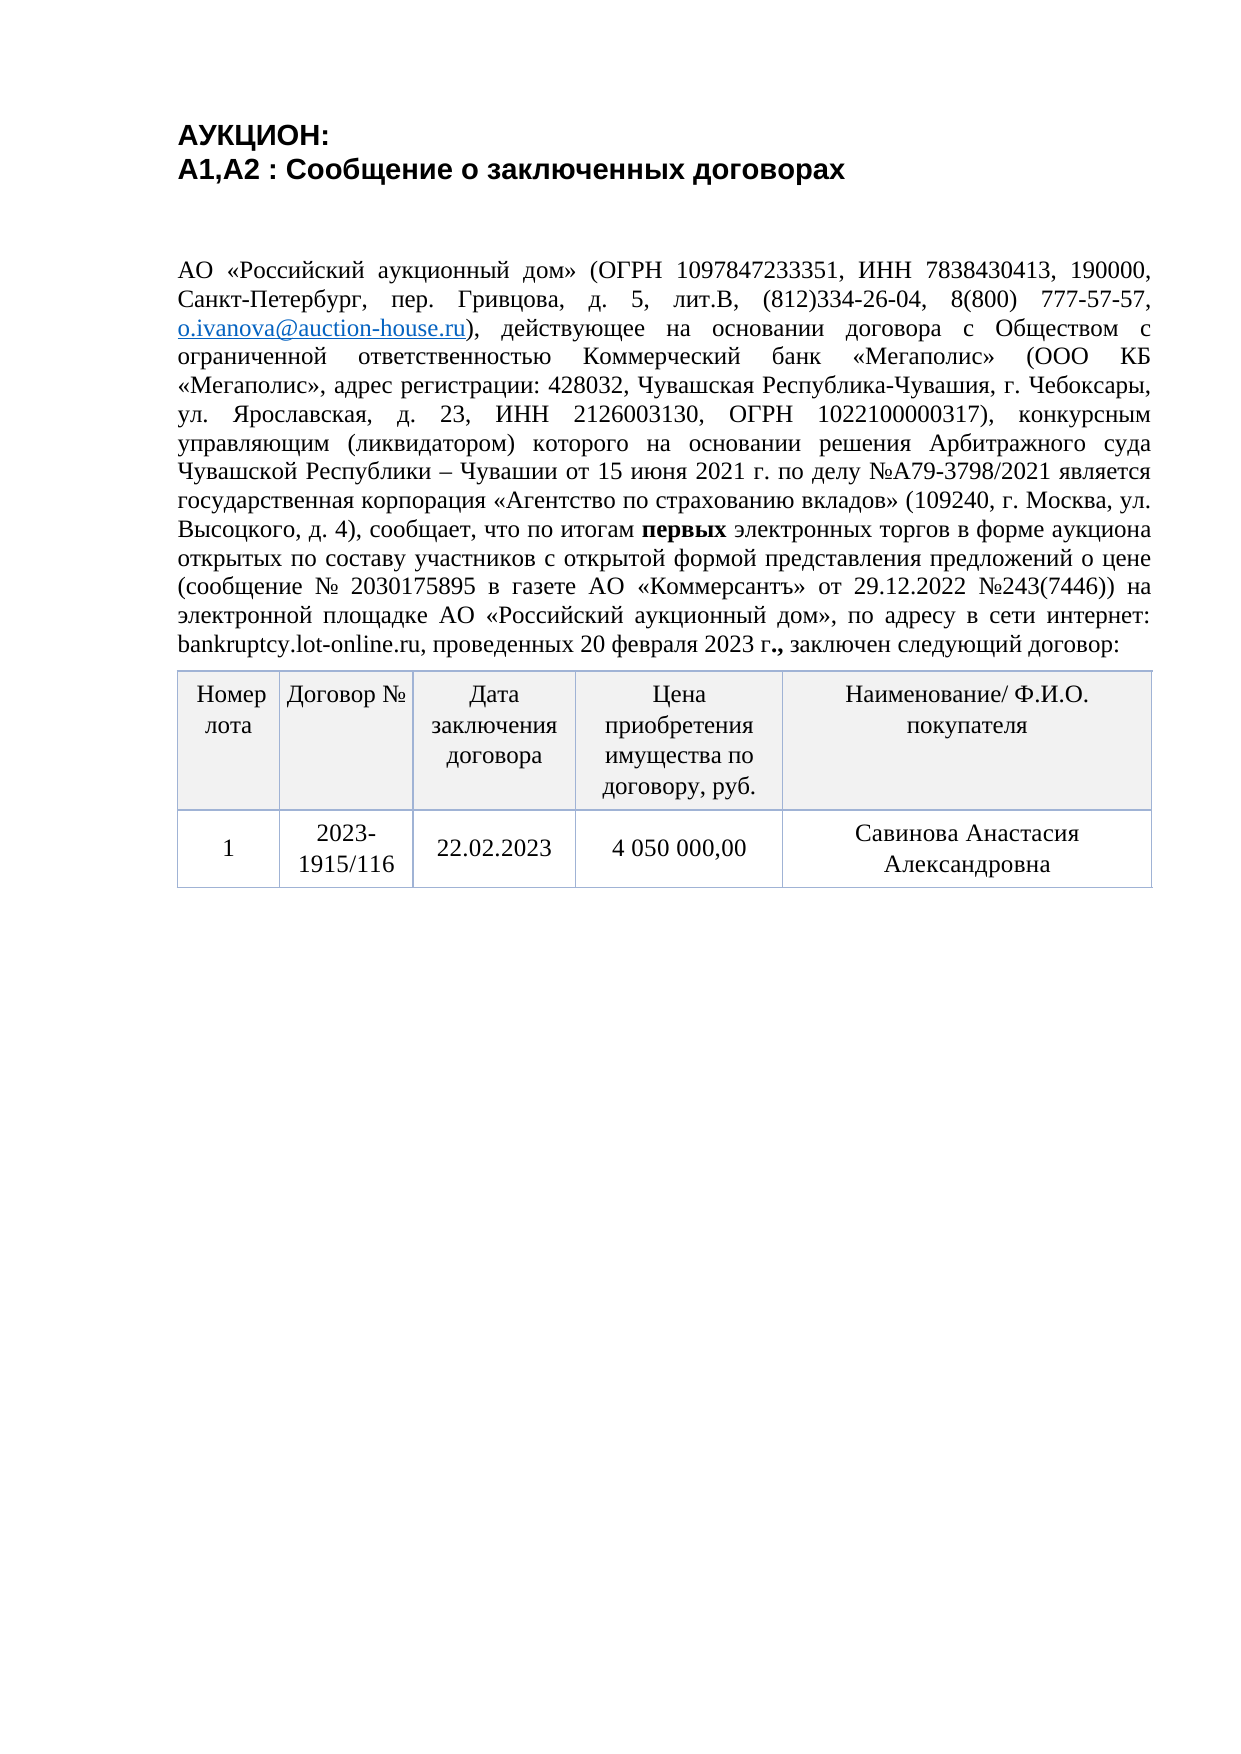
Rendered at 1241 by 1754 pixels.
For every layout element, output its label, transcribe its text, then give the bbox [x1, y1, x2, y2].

table_cell 22.02.2023 [414, 811, 575, 887]
table_header Дата заключения договора [414, 672, 575, 809]
table_cell 2023-1915/116 [280, 811, 412, 887]
table_header Цена приобретения имущества по договору, руб. [576, 672, 782, 809]
table_cell 4 050 000,00 [576, 811, 782, 887]
table_cell 1 [178, 811, 279, 887]
table_cell Савинова Анастасия Александровна [783, 811, 1151, 887]
table_header Договор № [280, 672, 412, 809]
text АО «Российский аукционный дом» (ОГРН 1097847233351, ИНН 7838430413, 190000, Санкт-Петербург, пер. Гривцова, д. 5, лит.В, (812)334-26-04, 8(800) 777-57-57, o.ivanova@auction-house.ru), действующее на основании договора с Обществом с ограниченной ответственностью Коммерческий банк «Мегаполис» (ООО КБ «Мегаполис», адрес регистрации: 428032, Чувашская Республика-Чувашия, г. Чебоксары, ул. Ярославская, д. 23, ИНН 2126003130, ОГРН 1022100000317), конкурсным управляющим (ликвидатором) которого на основании решения Арбитражного суда Чувашской Республики – Чувашии от 15 июня 2021 г. по делу №А79-3798/2021 является государственная корпорация «Агентство по страхованию вкладов» (109240, г. Москва, ул. Высоцкого, д. 4), сообщает, что по итогам первых электронных торгов в форме аукциона открытых по составу участников с открытой формой представления предложений о цене (сообщение № 2030175895 в газете АО «Коммерсантъ» от 29.12.2022 №243(7446)) на электронной площадке АО «Российский аукционный дом», по адресу в сети интернет: bankruptcy.lot-online.ru, проведенных 20 февраля 2023 г., заключен следующий договор: [177, 255, 1152, 658]
table_header Наименование/ Ф.И.О. покупателя [783, 672, 1151, 809]
text АУКЦИОН: [177, 118, 1152, 152]
table_header Номер лота [178, 672, 279, 809]
text А1,А2 : Сообщение о заключенных договорах [177, 152, 1152, 185]
